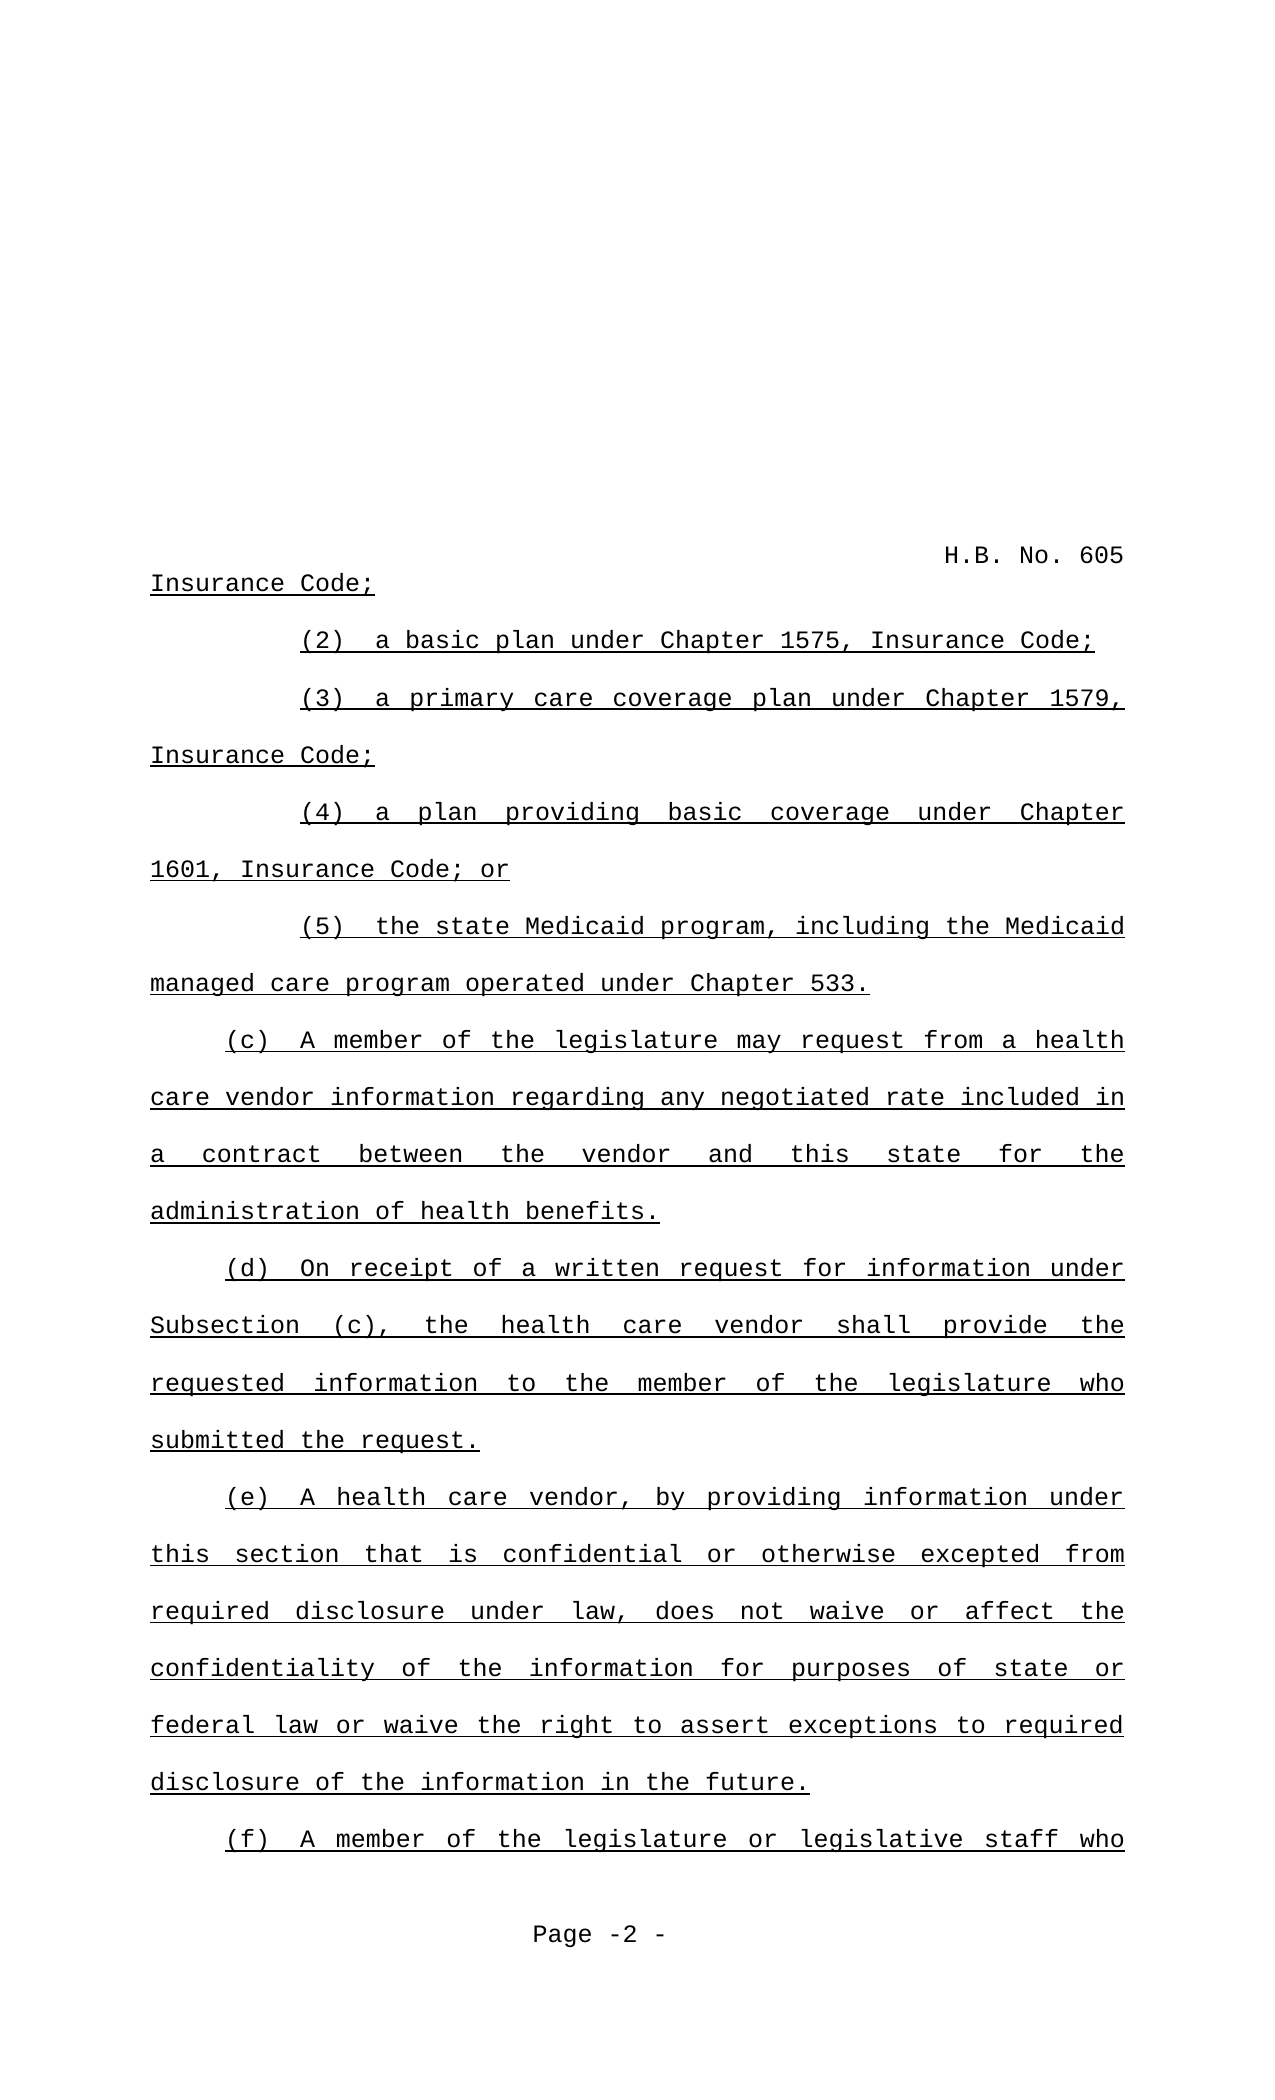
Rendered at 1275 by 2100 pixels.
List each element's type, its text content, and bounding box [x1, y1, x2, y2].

text (4) a plan providing basic coverage under Chapter 1601, Insurance Code; or [150, 799, 1125, 885]
text (c) A member of the legislature may request from a health care vendor information regarding any negotiated rate included in a contract between the vendor and this state for the administration of health benefits. [150, 1110, 1125, 1165]
text (e) A health care vendor, by providing information under this section that is confidential or otherwise excepted from required disclosure under law, does not waive or affect the confidentiality of the information for purposes of state or federal law or waive the right to assert exceptions to required disclosure of the information in the future. [150, 1623, 1125, 1679]
text (5) the state Medicaid program, including the Medicaid managed care program operated under Chapter 533. [150, 913, 1125, 999]
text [150, 1827, 1125, 1855]
text (d) On receipt of a written request for information under Subsection (c), the health care vendor shall provide the requested information to the member of the legislature who submitted the request. [150, 1338, 1125, 1393]
text (c) A member of the legislature may request from a health care vendor information regarding any negotiated rate included in a contract between the vendor and this state for the administration of health benefits. [150, 1027, 1125, 1108]
text (c) A member of the legislature may request from a health care vendor information regarding any negotiated rate included in a contract between the vendor and this state for the administration of health benefits. [150, 1167, 1125, 1227]
text (e) A health care vendor, by providing information under this section that is confidential or otherwise excepted from required disclosure under law, does not waive or affect the confidentiality of the information for purposes of state or federal law or waive the right to assert exceptions to required disclosure of the information in the future. [150, 1566, 1125, 1622]
text (e) A health care vendor, by providing information under this section that is confidential or otherwise excepted from required disclosure under law, does not waive or affect the confidentiality of the information for purposes of state or federal law or waive the right to assert exceptions to required disclosure of the information in the future. [150, 1484, 1125, 1565]
text (3) a primary care coverage plan under Chapter 1579, Insurance Code; [150, 685, 1125, 771]
text (d) On receipt of a written request for information under Subsection (c), the health care vendor shall provide the requested information to the member of the legislature who submitted the request. [150, 1256, 1125, 1336]
text (2) a basic plan under Chapter 1575, Insurance Code; [150, 628, 1125, 656]
text (d) On receipt of a written request for information under Subsection (c), the health care vendor shall provide the requested information to the member of the legislature who submitted the request. [150, 1395, 1125, 1456]
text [150, 571, 1125, 599]
text (e) A health care vendor, by providing information under this section that is confidential or otherwise excepted from required disclosure under law, does not waive or affect the confidentiality of the information for purposes of state or federal law or waive the right to assert exceptions to required disclosure of the information in the future. [150, 1680, 1125, 1798]
